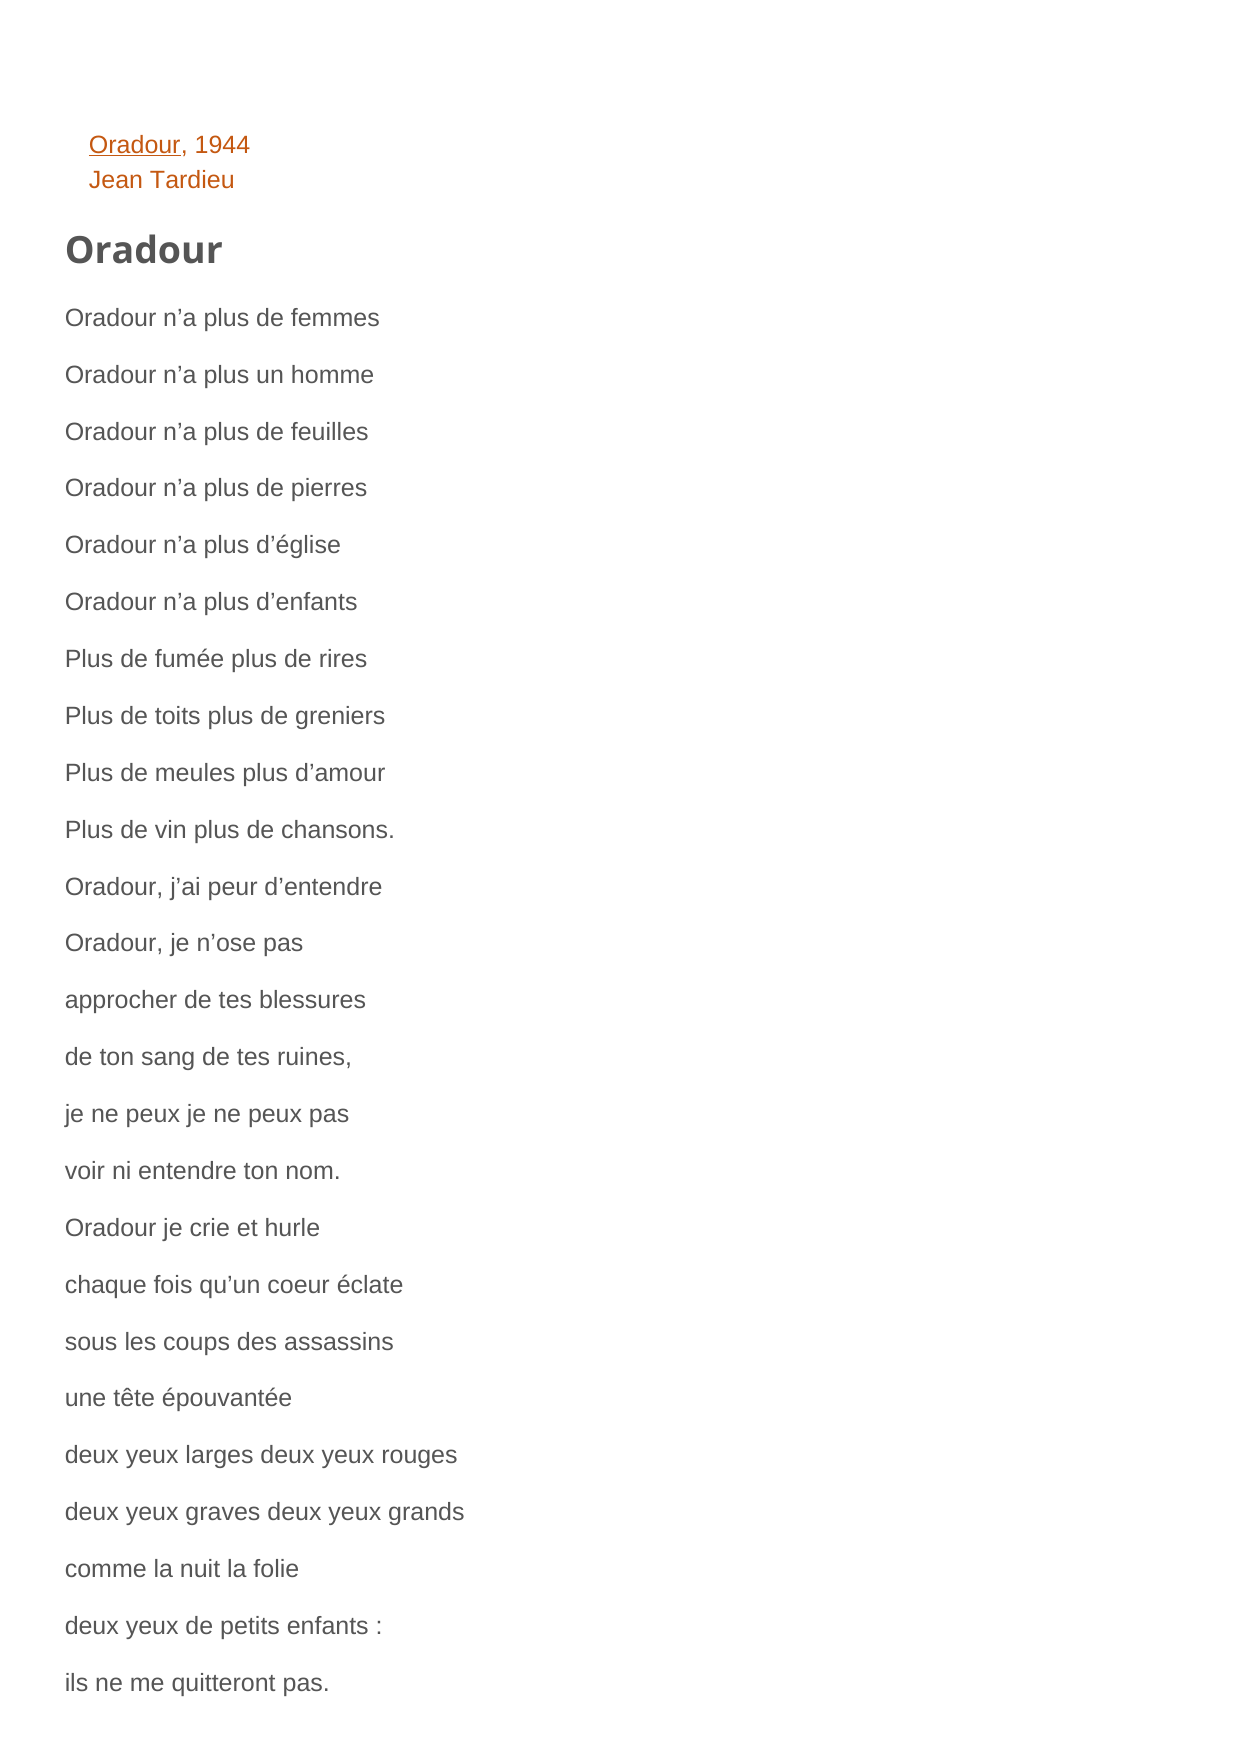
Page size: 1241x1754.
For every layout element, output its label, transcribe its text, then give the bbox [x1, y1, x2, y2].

text deux yeux de petits enfants : [64, 1611, 1176, 1640]
text Oradour n’a plus de femmes [64, 303, 1176, 332]
text Plus de fumée plus de rires [64, 644, 1176, 673]
text voir ni entendre ton nom. [64, 1156, 1176, 1185]
text Plus de vin plus de chansons. [64, 815, 1176, 843]
text deux yeux larges deux yeux rouges [64, 1440, 1176, 1469]
text une tête épouvantée [64, 1383, 1176, 1412]
text Plus de toits plus de greniers [64, 701, 1176, 730]
text Jean Tardieu [89, 165, 1176, 194]
text deux yeux graves deux yeux grands [64, 1497, 1176, 1526]
text Oradour, je n’ose pas [64, 928, 1176, 957]
text Oradour n’a plus de feuilles [64, 417, 1176, 445]
text Oradour n’a plus d’enfants [64, 587, 1176, 616]
text ils ne me quitteront pas. [64, 1668, 1176, 1697]
text Oradour n’a plus un homme [64, 360, 1176, 388]
text chaque fois qu’un coeur éclate [64, 1270, 1176, 1298]
text de ton sang de tes ruines, [64, 1042, 1176, 1071]
text Oradour n’a plus d’église [64, 530, 1176, 559]
text Oradour, j’ai peur d’entendre [64, 872, 1176, 900]
text sous les coups des assassins [64, 1327, 1176, 1355]
text approcher de tes blessures [64, 985, 1176, 1014]
text je ne peux je ne peux pas [64, 1099, 1176, 1128]
text comme la nuit la folie [64, 1554, 1176, 1583]
text Oradour [64, 224, 1176, 275]
text Oradour je crie et hurle [64, 1213, 1176, 1242]
text Plus de meules plus d’amour [64, 758, 1176, 787]
text Oradour n’a plus de pierres [64, 473, 1176, 502]
text Oradour, 1944 [89, 130, 1176, 158]
